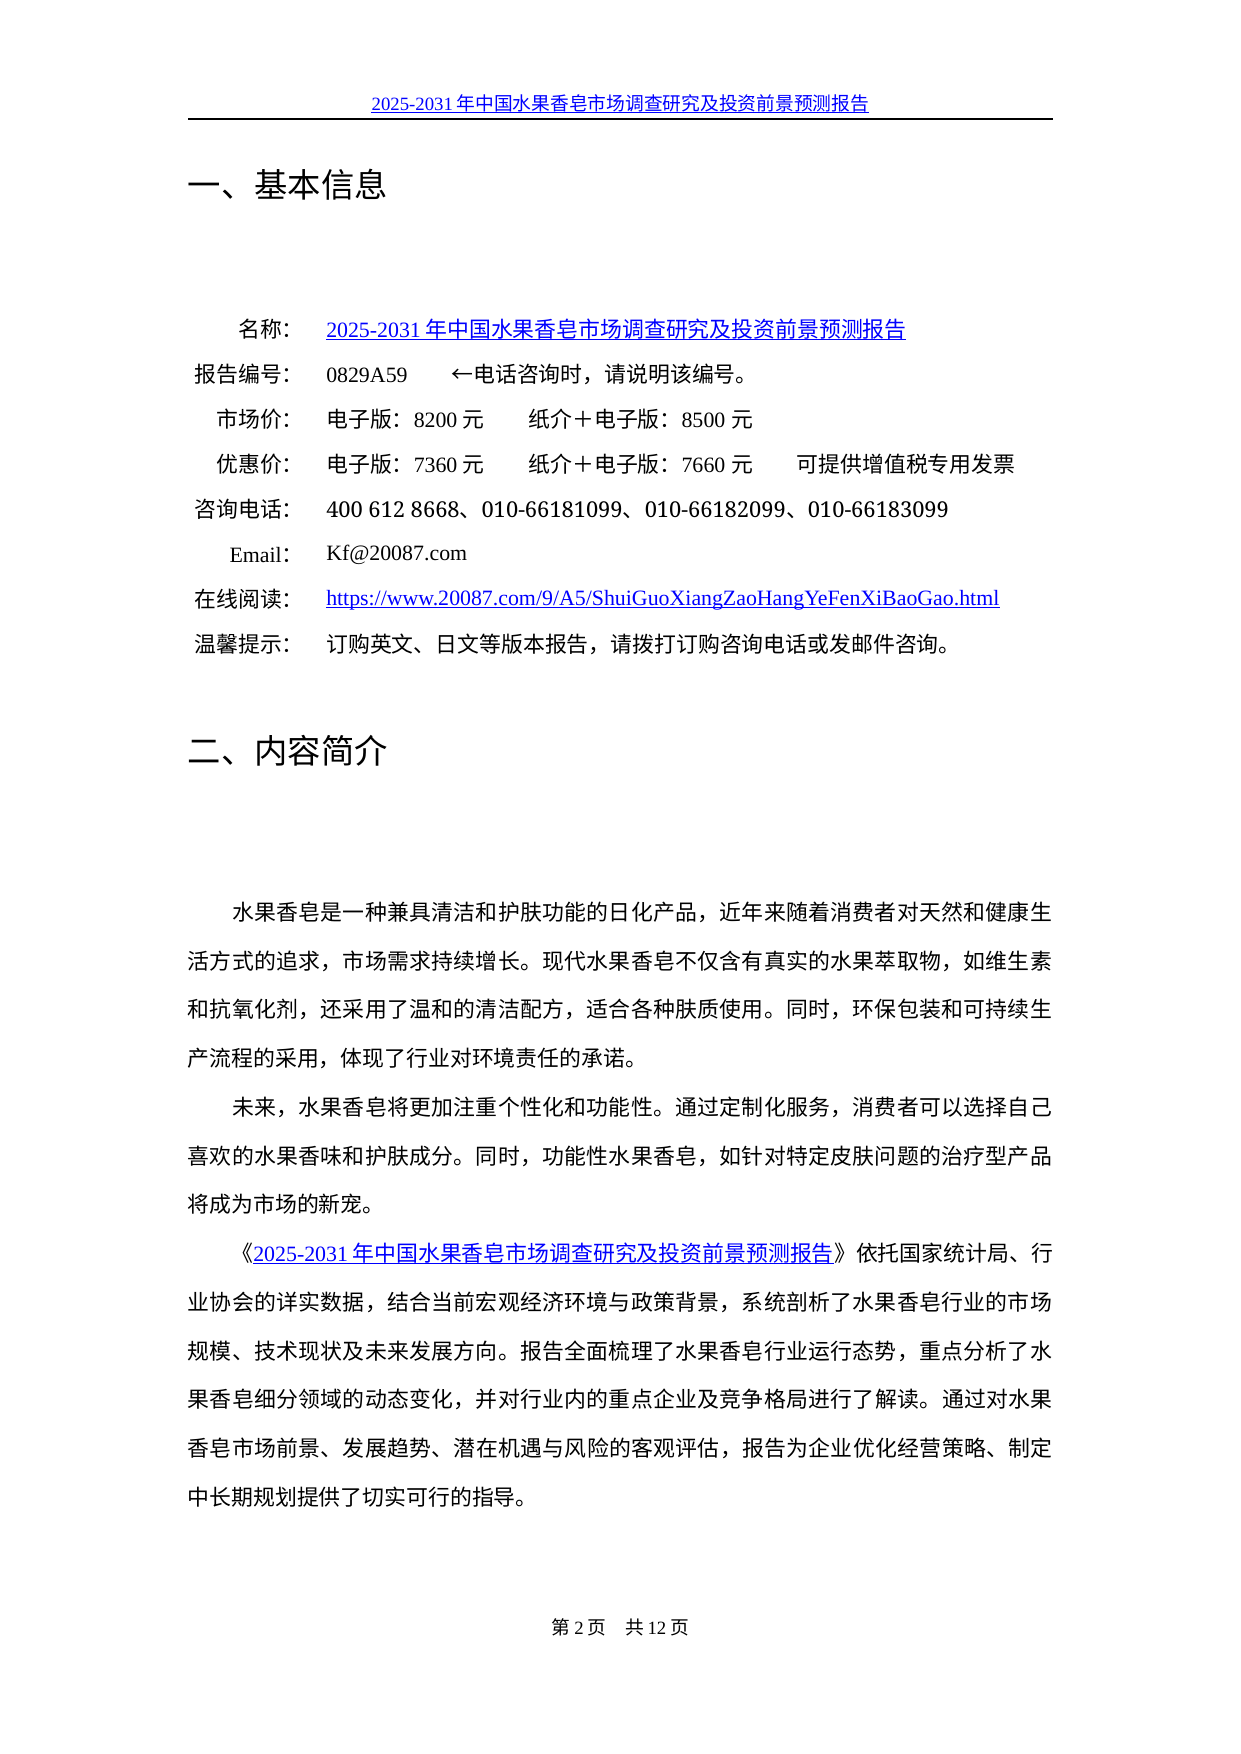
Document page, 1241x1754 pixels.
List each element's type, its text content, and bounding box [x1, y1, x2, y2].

table_header 2025-2031年中国水果香皂市场调查研究及投资前景预测报告 [315, 312, 1073, 357]
table_cell 400 612 8668、010-66181099、010-66182099、010-66183099 [315, 492, 1073, 537]
table_cell 电子版：7360 元 纸介＋电子版：7660 元 可提供增值税专用发票 [315, 447, 1073, 492]
table_cell Kf@20087.com [315, 537, 1073, 582]
table_cell [315, 582, 1073, 627]
table_cell 0829A59 ←电话咨询时，请说明该编号。 [315, 357, 1073, 402]
table_cell Email： [167, 537, 315, 582]
table_cell 报告编号： [167, 357, 315, 402]
table_cell 市场价： [167, 402, 315, 447]
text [187, 894, 1053, 1512]
table_cell 优惠价： [167, 447, 315, 492]
table_cell 温馨提示： [167, 627, 315, 672]
table_cell 咨询电话： [167, 492, 315, 537]
title 二、内容简介 [187, 717, 1053, 782]
table_cell 电子版：8200 元 纸介＋电子版：8500 元 [315, 402, 1073, 447]
table_cell 在线阅读： [167, 582, 315, 627]
table_cell 订购英文、日文等版本报告，请拨打订购咨询电话或发邮件咨询。 [315, 627, 1073, 672]
table_header 名称： [167, 312, 315, 357]
title 一、基本信息 [187, 150, 1053, 215]
